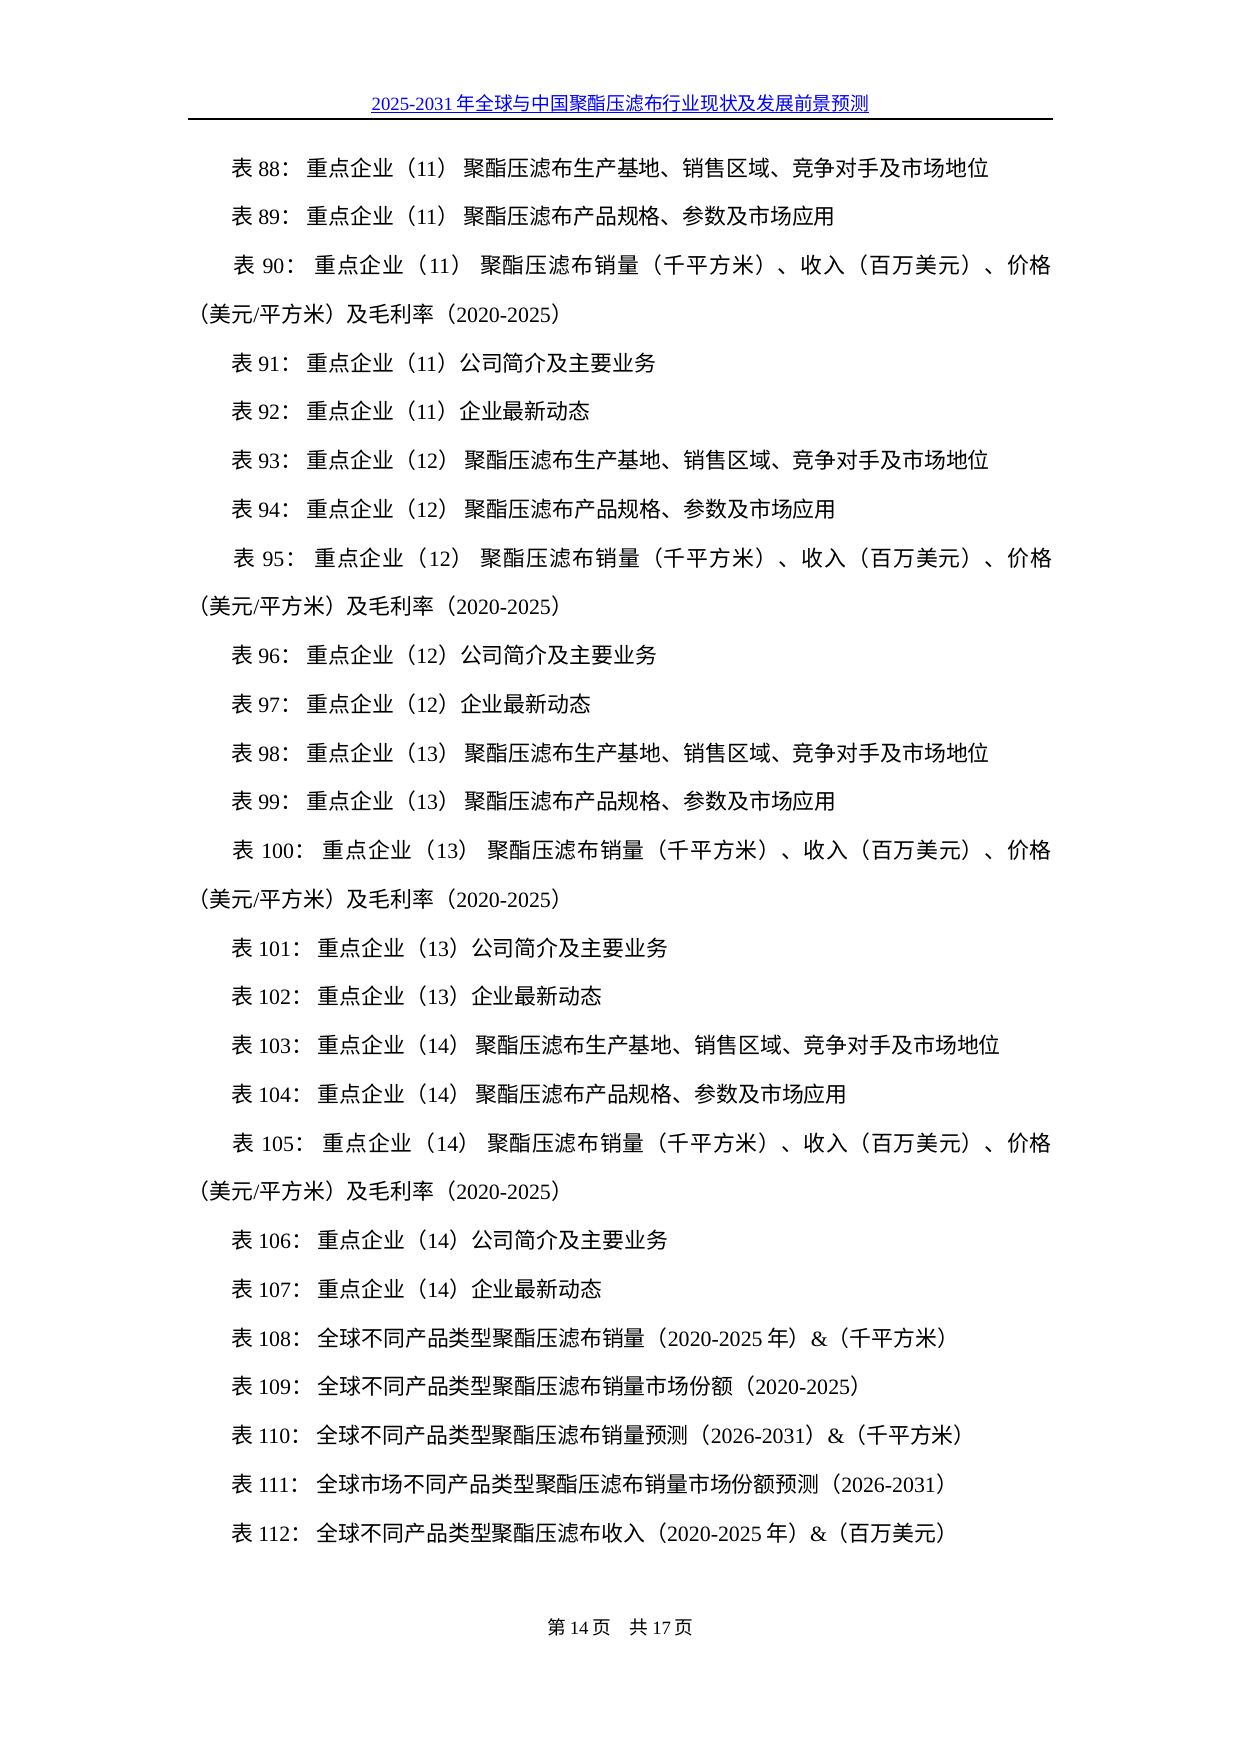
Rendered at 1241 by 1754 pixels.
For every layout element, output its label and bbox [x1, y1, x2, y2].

text [187, 150, 1053, 1548]
